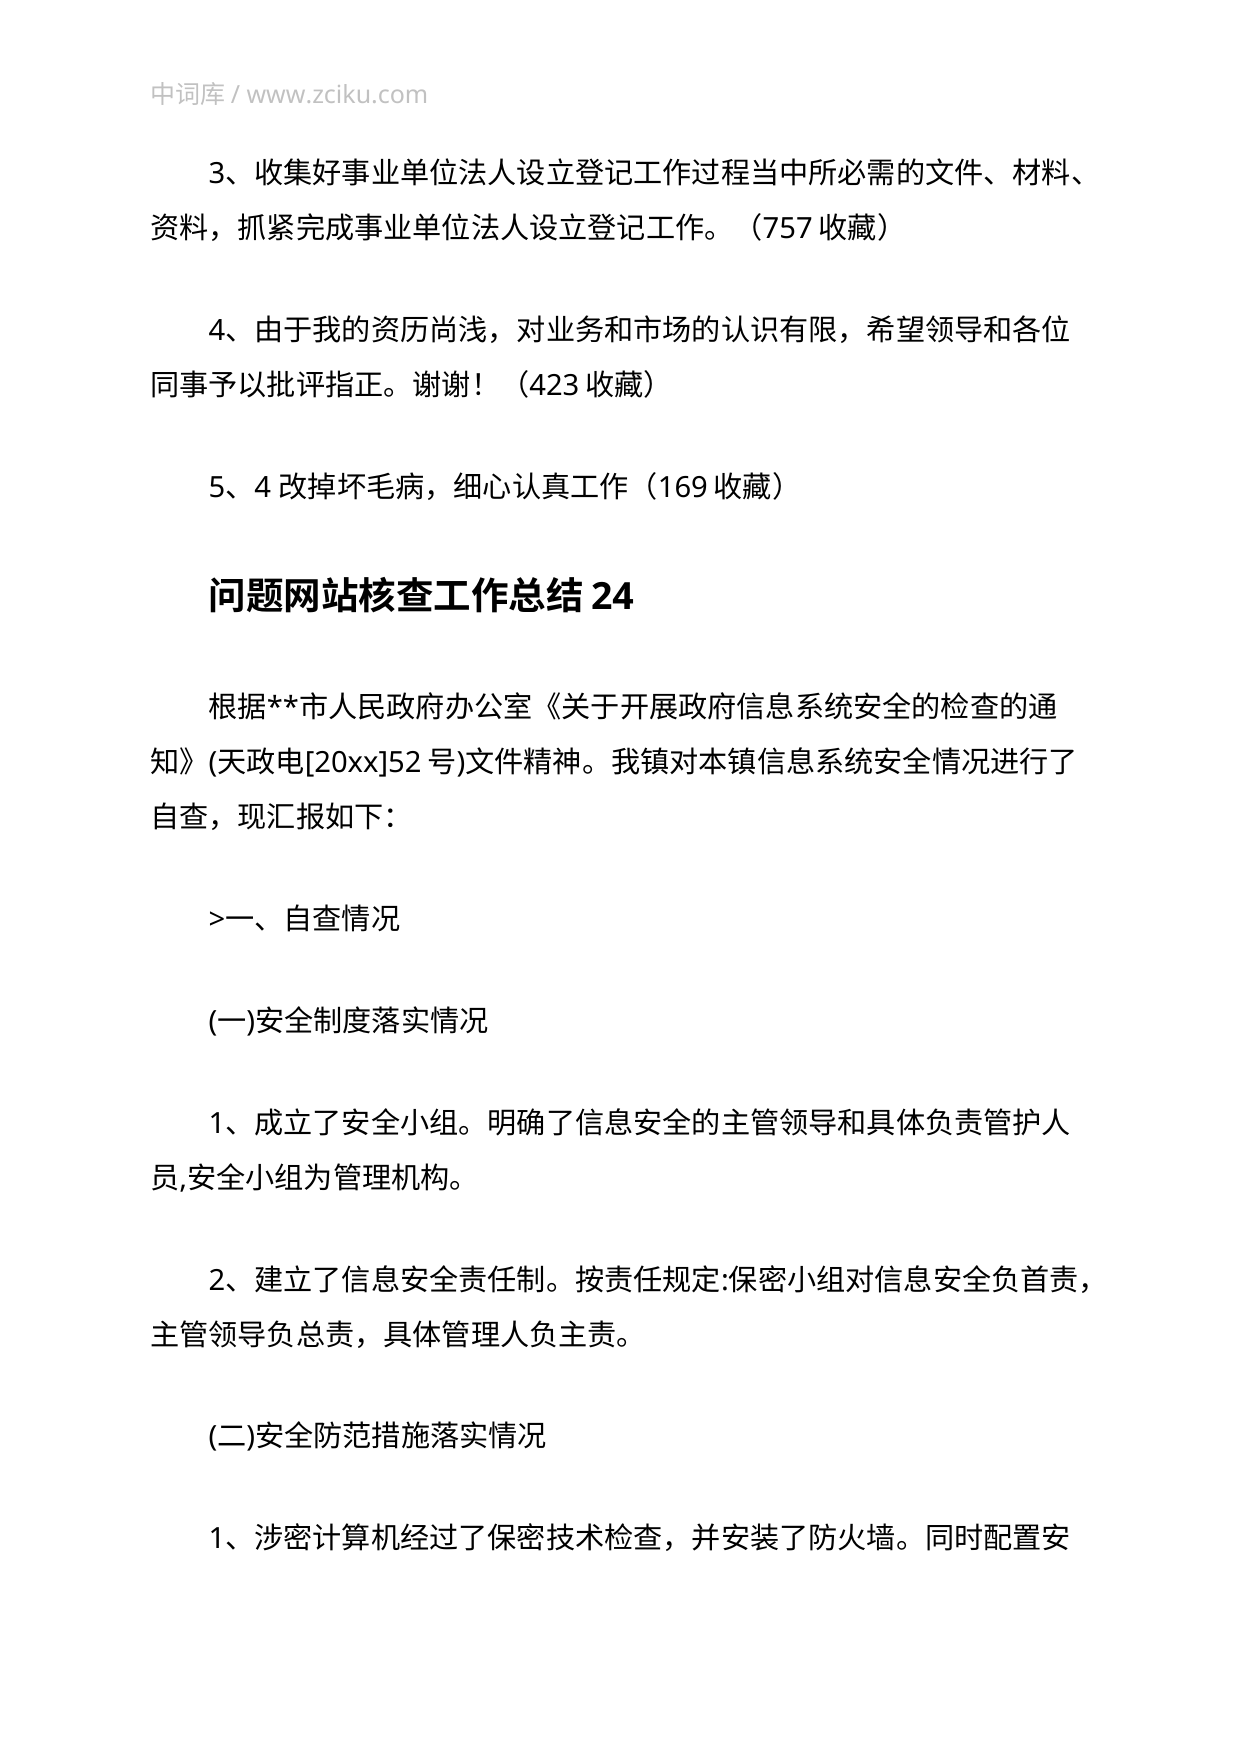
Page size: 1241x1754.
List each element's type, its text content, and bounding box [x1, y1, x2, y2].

text >一、自查情况 [150, 895, 1090, 938]
text 5、4 改掉坏毛病，细心认真工作（169收藏） [150, 464, 1090, 506]
text 2、建立了信息安全责任制。按责任规定:保密小组对信息安全负首责，主管领导负总责，具体管理人负主责。 [150, 1256, 1090, 1353]
text 根据**市人民政府办公室《关于开展政府信息系统安全的检查的通知》(天政电[20xx]52号)文件精神。我镇对本镇信息系统安全情况进行了自查，现汇报如下： [150, 683, 1090, 836]
text 问题网站核查工作总结24 [150, 566, 1090, 620]
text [150, 1515, 1090, 1557]
text 3、收集好事业单位法人设立登记工作过程当中所必需的文件、材料、资料，抓紧完成事业单位法人设立登记工作。（757收藏） [150, 150, 1090, 247]
text (一)安全制度落实情况 [150, 997, 1090, 1040]
text 4、由于我的资历尚浅，对业务和市场的认识有限，希望领导和各位同事予以批评指正。谢谢！（423收藏） [150, 307, 1090, 404]
text (二)安全防范措施落实情况 [150, 1413, 1090, 1455]
text 1、成立了安全小组。明确了信息安全的主管领导和具体负责管护人员,安全小组为管理机构。 [150, 1099, 1090, 1197]
